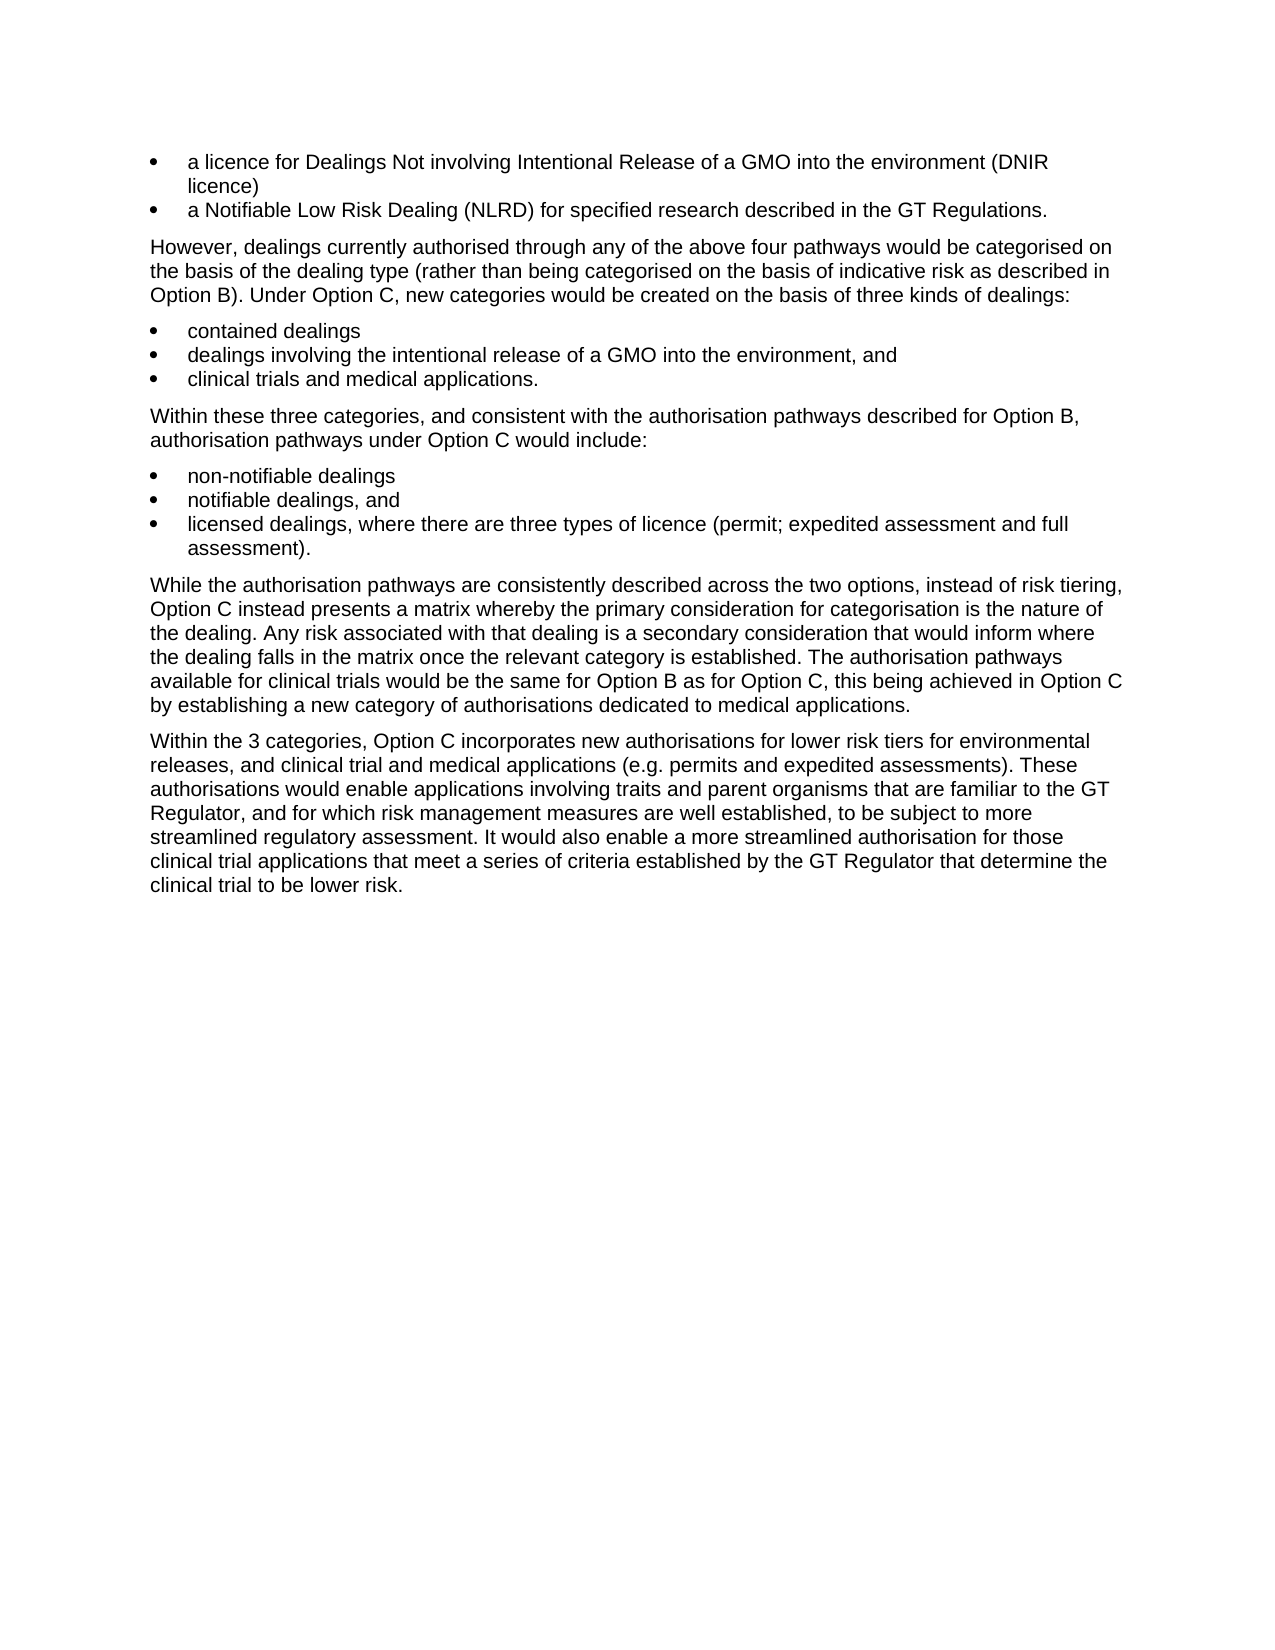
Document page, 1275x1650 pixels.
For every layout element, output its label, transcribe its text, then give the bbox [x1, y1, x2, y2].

list clinical trials and medical applications. [150, 367, 1125, 391]
list dealings involving the intentional release of a GMO into the environment, and [150, 343, 1125, 367]
list a Notifiable Low Risk Dealing (NLRD) for specified research described in the GT Regulations. [150, 198, 1125, 222]
list licensed dealings, where there are three types of licence (permit; expedited assessment and full assessment). [150, 512, 1125, 560]
text While the authorisation pathways are consistently described across the two options, instead of risk tiering, Option C instead presents a matrix whereby the primary consideration for categorisation is the nature of the dealing. Any risk associated with that dealing is a secondary consideration that would inform where the dealing falls in the matrix once the relevant category is established. The authorisation pathways available for clinical trials would be the same for Option B as for Option C, this being achieved in Option C by establishing a new category of authorisations dedicated to medical applications. [150, 573, 1125, 716]
list a licence for Dealings Not involving Intentional Release of a GMO into the environment (DNIR licence) [150, 150, 1125, 198]
list contained dealings [150, 319, 1125, 343]
text However, dealings currently authorised through any of the above four pathways would be categorised on the basis of the dealing type (rather than being categorised on the basis of indicative risk as described in Option B). Under Option C, new categories would be created on the basis of three kinds of dealings: [150, 234, 1125, 306]
text Within these three categories, and consistent with the authorisation pathways described for Option B, authorisation pathways under Option C would include: [150, 404, 1125, 452]
text Within the 3 categories, Option C incorporates new authorisations for lower risk tiers for environmental releases, and clinical trial and medical applications (e.g. permits and expedited assessments). These authorisations would enable applications involving traits and parent organisms that are familiar to the GT Regulator, and for which risk management measures are well established, to be subject to more streamlined regulatory assessment. It would also enable a more streamlined authorisation for those clinical trial applications that meet a series of criteria established by the GT Regulator that determine the clinical trial to be lower risk. [150, 729, 1125, 897]
list notifiable dealings, and [150, 488, 1125, 512]
list non-notifiable dealings [150, 464, 1125, 488]
